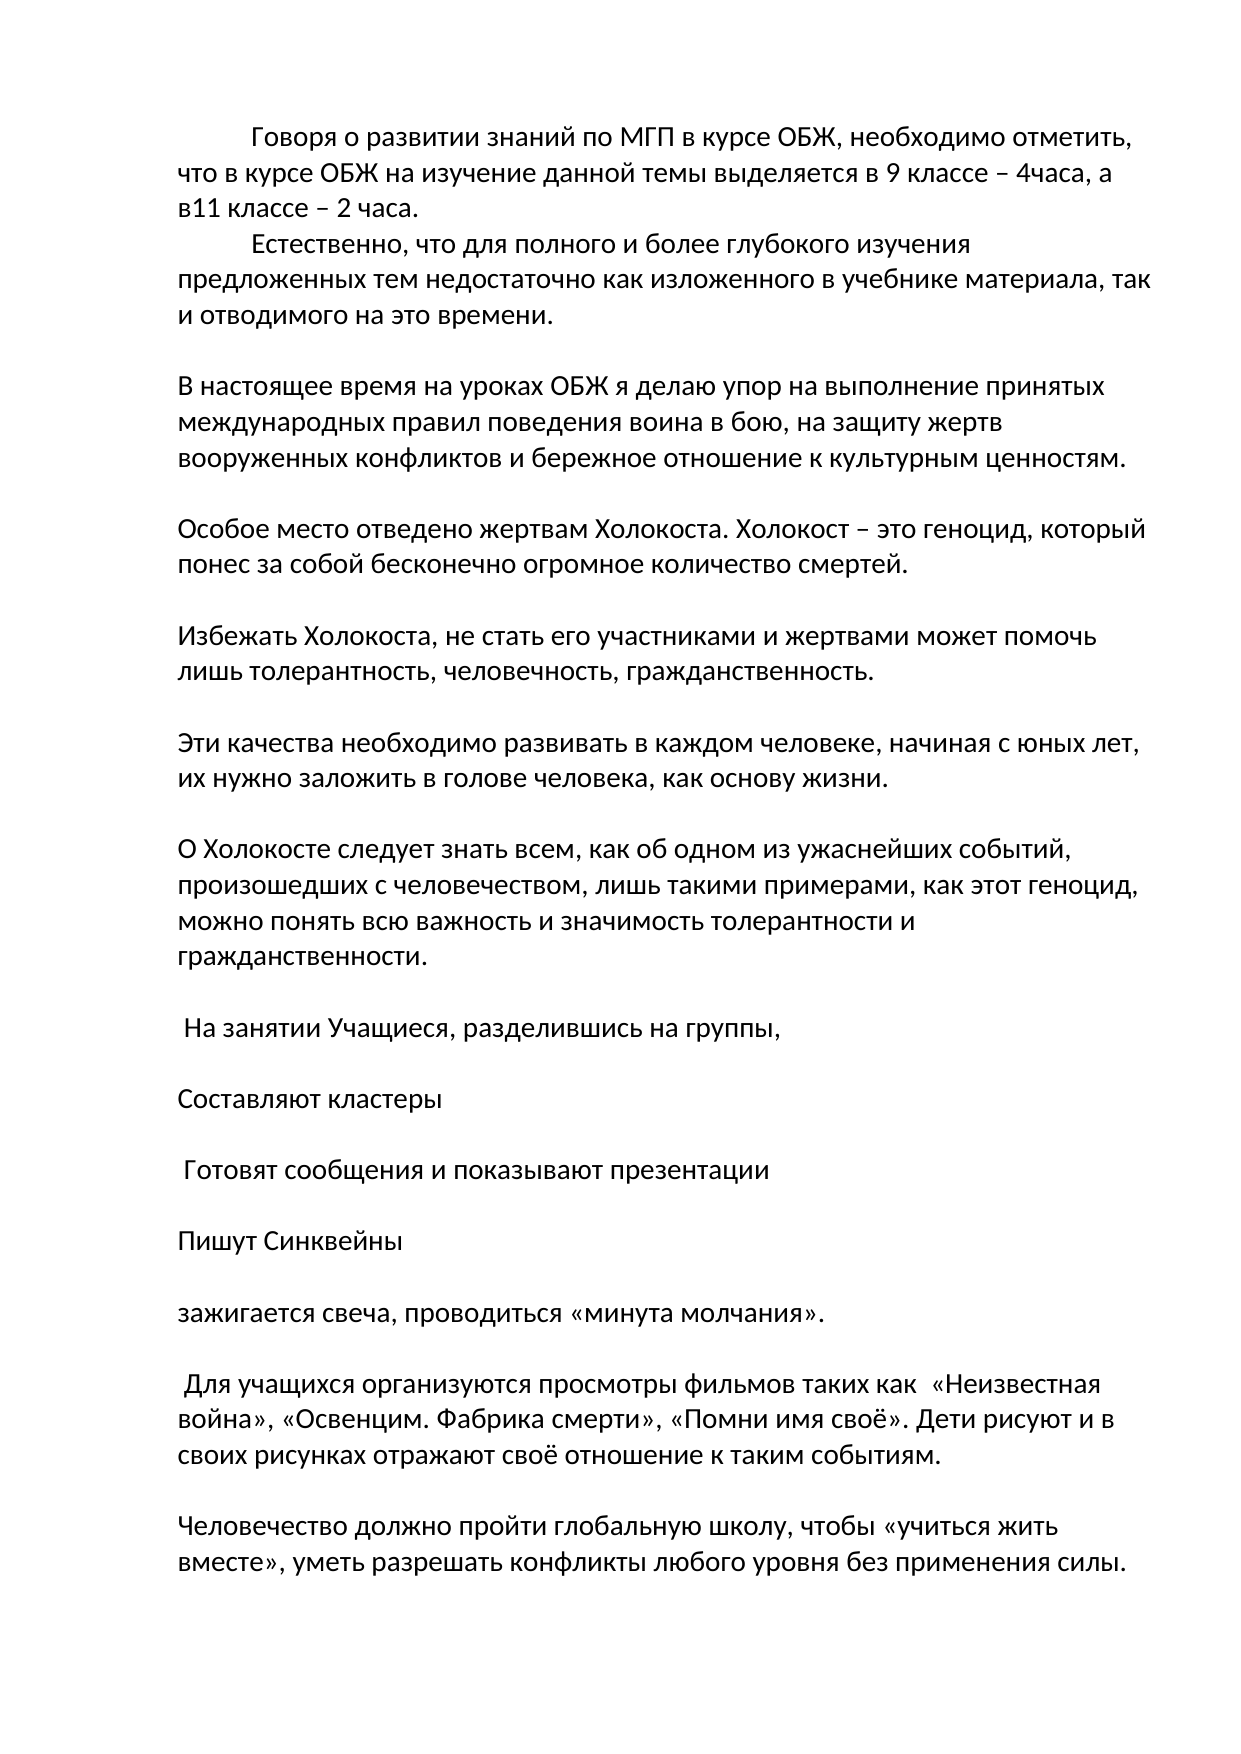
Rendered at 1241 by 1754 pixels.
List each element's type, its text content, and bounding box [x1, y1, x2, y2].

text зажигается свеча, проводиться «минута молчания». [177, 1294, 1152, 1329]
text Готовят сообщения и показывают презентации [177, 1151, 1152, 1187]
text Для учащихся организуются просмотры фильмов таких как «Неизвестная война», «Освенцим. Фабрика смерти», «Помни имя своё». Дети рисуют и в своих рисунках отражают своё отношение к таким событиям. [177, 1365, 1152, 1472]
text Говоря о развитии знаний по МГП в курсе ОБЖ, необходимо отметить, что в курсе ОБЖ на изучение данной темы выделяется в 9 классе – 4часа, а в11 классе – 2 часа. [177, 118, 1152, 225]
text Естественно, что для полного и более глубокого изучения предложенных тем недостаточно как изложенного в учебнике материала, так и отводимого на это времени. [177, 225, 1152, 332]
text Человечество должно пройти глобальную школу, чтобы «учиться жить вместе», уметь разрешать конфликты любого уровня без применения силы. [177, 1507, 1152, 1579]
text Составляют кластеры [177, 1080, 1152, 1116]
text Пишут Синквейны [177, 1222, 1152, 1258]
text Эти качества необходимо развивать в каждом человеке, начиная с юных лет, их нужно заложить в голове человека, как основу жизни. [177, 724, 1152, 795]
text На занятии Учащиеся, разделившись на группы, [177, 1009, 1152, 1044]
text Особое место отведено жертвам Холокоста. Холокост – это геноцид, который понес за собой бесконечно огромное количество смертей. [177, 510, 1152, 581]
text Избежать Холокоста, не стать его участниками и жертвами может помочь лишь толерантность, человечность, гражданственность. [177, 617, 1152, 688]
text В настоящее время на уроках ОБЖ я делаю упор на выполнение принятых международных правил поведения воина в бою, на защиту жертв вооруженных конфликтов и бережное отношение к культурным ценностям. [177, 367, 1152, 474]
text О Холокосте следует знать всем, как об одном из ужаснейших событий, произошедших с человечеством, лишь такими примерами, как этот геноцид, можно понять всю важность и значимость толерантности и гражданственности. [177, 831, 1152, 973]
